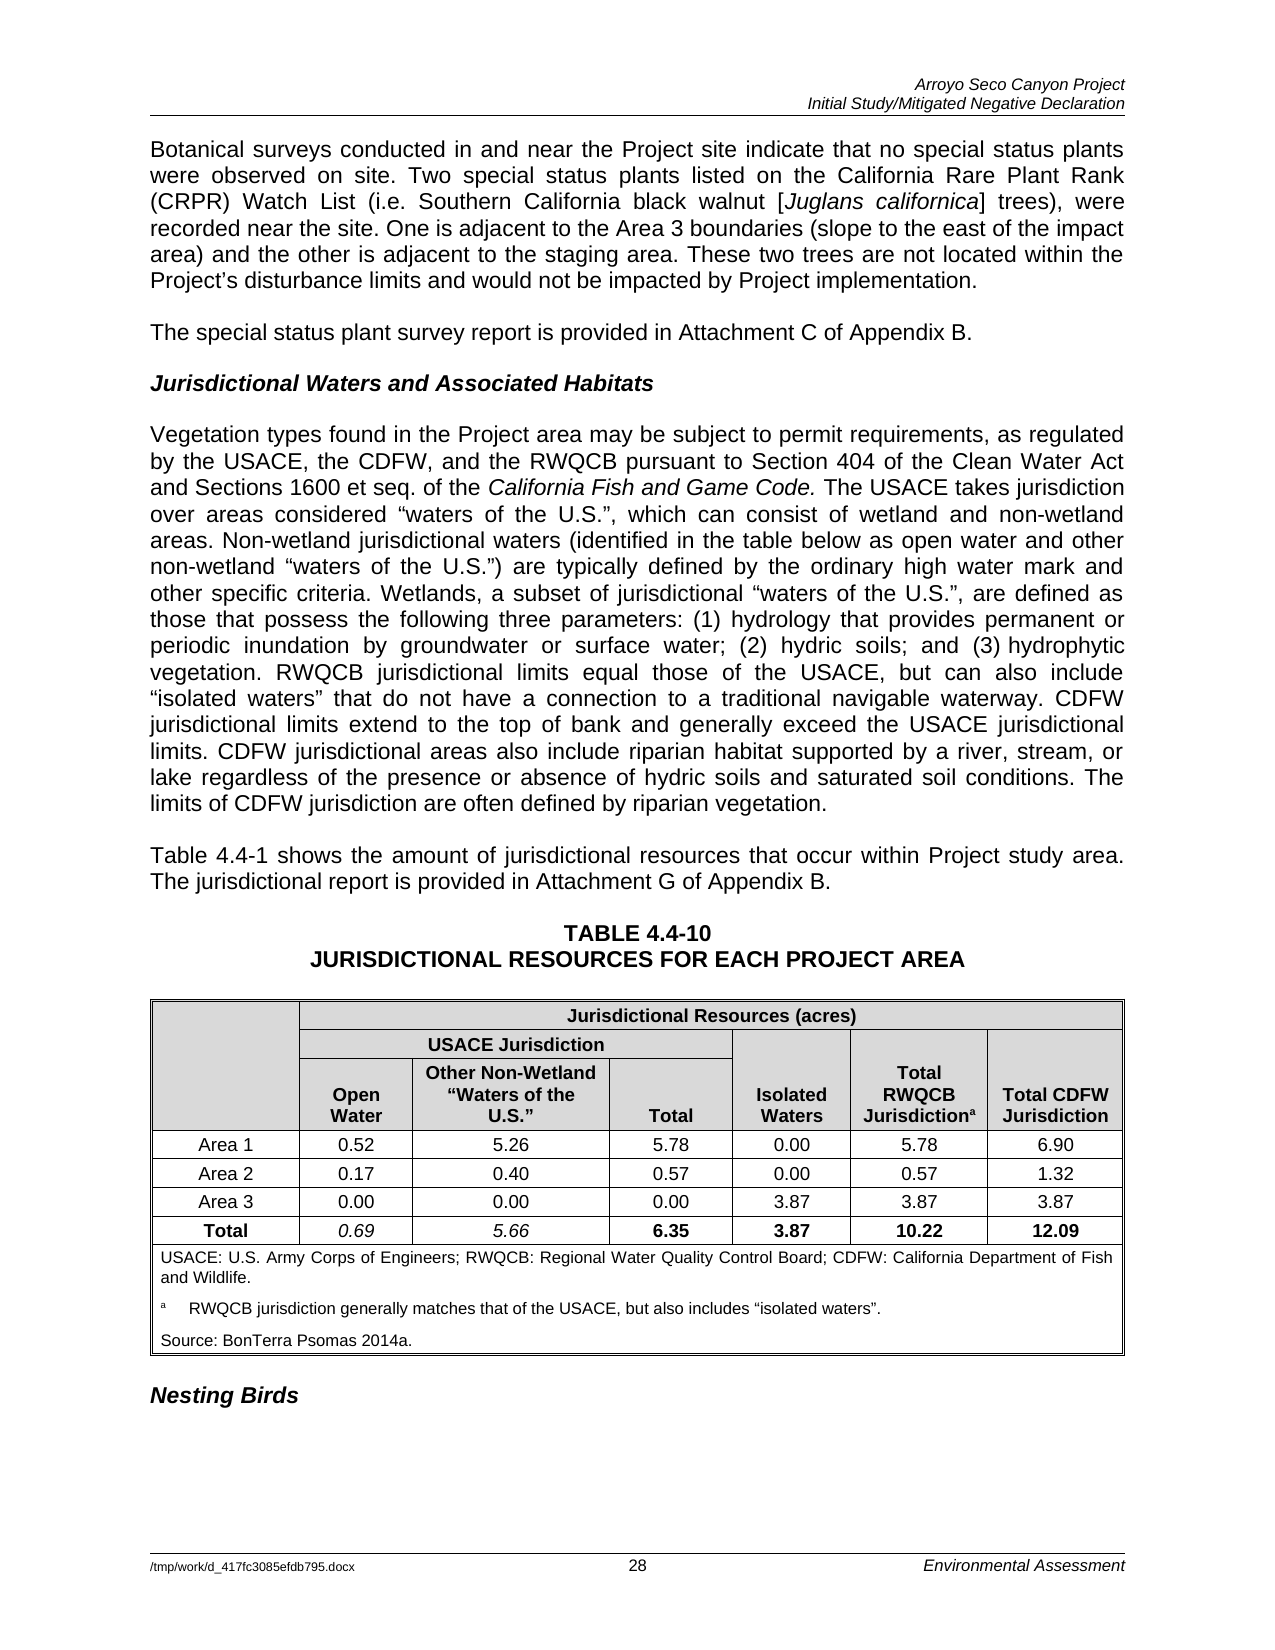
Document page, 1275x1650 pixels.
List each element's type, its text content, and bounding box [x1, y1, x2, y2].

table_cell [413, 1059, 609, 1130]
text Nesting Birds [150, 1382, 1125, 1409]
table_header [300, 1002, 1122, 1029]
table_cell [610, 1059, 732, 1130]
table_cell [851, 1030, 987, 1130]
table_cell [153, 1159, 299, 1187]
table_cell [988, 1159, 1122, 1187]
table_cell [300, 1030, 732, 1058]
text The special status plant survey report is provided in Attachment C of Appendix B. [150, 319, 1125, 345]
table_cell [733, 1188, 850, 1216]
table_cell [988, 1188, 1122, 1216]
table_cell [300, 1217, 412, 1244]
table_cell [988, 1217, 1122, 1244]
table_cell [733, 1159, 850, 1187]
text Table 4.4-1 shows the amount of jurisdictional resources that occur within Project study area. The jurisdictional report is provided in Attachment G of Appendix B. [150, 842, 1125, 894]
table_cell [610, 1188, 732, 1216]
text Jurisdictional Waters and Associated Habitats [150, 370, 1125, 396]
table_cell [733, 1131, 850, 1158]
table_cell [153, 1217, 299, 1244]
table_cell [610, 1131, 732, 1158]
text Vegetation types found in the Project area may be subject to permit requirements, as regulated by the USACE, the CDFW, and the RWQCB pursuant to Section 404 of the Clean Water Act and Sections 1600 et seq. of the California Fish and Game Code. The USACE takes jurisdiction over areas considered “waters of the U.S.”, which can consist of wetland and non-wetland areas. Non-wetland jurisdictional waters (identified in the table below as open water and other non-wetland “waters of the U.S.”) are typically defined by the ordinary high water mark and other specific criteria. Wetlands, a subset of jurisdictional “waters of the U.S.”, are defined as those that possess the following three parameters: (1) hydrology that provides permanent or periodic inundation by groundwater or surface water; (2) hydric soils; and (3) hydrophytic vegetation. RWQCB jurisdictional limits equal those of the USACE, but can also include “isolated waters” that do not have a connection to a traditional navigable waterway. CDFW jurisdictional limits extend to the top of bank and generally exceed the USACE jurisdictional limits. CDFW jurisdictional areas also include riparian habitat supported by a river, stream, or lake regardless of the presence or absence of hydric soils and saturated soil conditions. The limits of CDFW jurisdiction are often defined by riparian vegetation. [150, 421, 1125, 817]
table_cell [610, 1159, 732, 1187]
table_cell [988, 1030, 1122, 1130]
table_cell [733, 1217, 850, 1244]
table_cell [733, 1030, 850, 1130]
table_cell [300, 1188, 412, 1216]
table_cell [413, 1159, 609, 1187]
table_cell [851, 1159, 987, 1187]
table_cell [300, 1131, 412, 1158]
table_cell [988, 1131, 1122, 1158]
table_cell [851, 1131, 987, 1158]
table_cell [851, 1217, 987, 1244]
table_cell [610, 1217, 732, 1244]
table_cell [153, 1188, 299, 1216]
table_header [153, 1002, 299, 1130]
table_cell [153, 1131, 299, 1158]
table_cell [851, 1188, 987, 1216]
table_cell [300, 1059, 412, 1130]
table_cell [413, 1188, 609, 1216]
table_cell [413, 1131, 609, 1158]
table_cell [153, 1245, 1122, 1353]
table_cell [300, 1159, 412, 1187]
text Botanical surveys conducted in and near the Project site indicate that no special status plants were observed on site. Two special status plants listed on the California Rare Plant Rank (CRPR) Watch List (i.e. Southern California black walnut [Juglans californica] trees), were recorded near the site. One is adjacent to the Area 3 boundaries (slope to the east of the impact area) and the other is adjacent to the staging area. These two trees are not located within the Project’s disturbance limits and would not be impacted by Project implementation. [150, 136, 1125, 294]
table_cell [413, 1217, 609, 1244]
